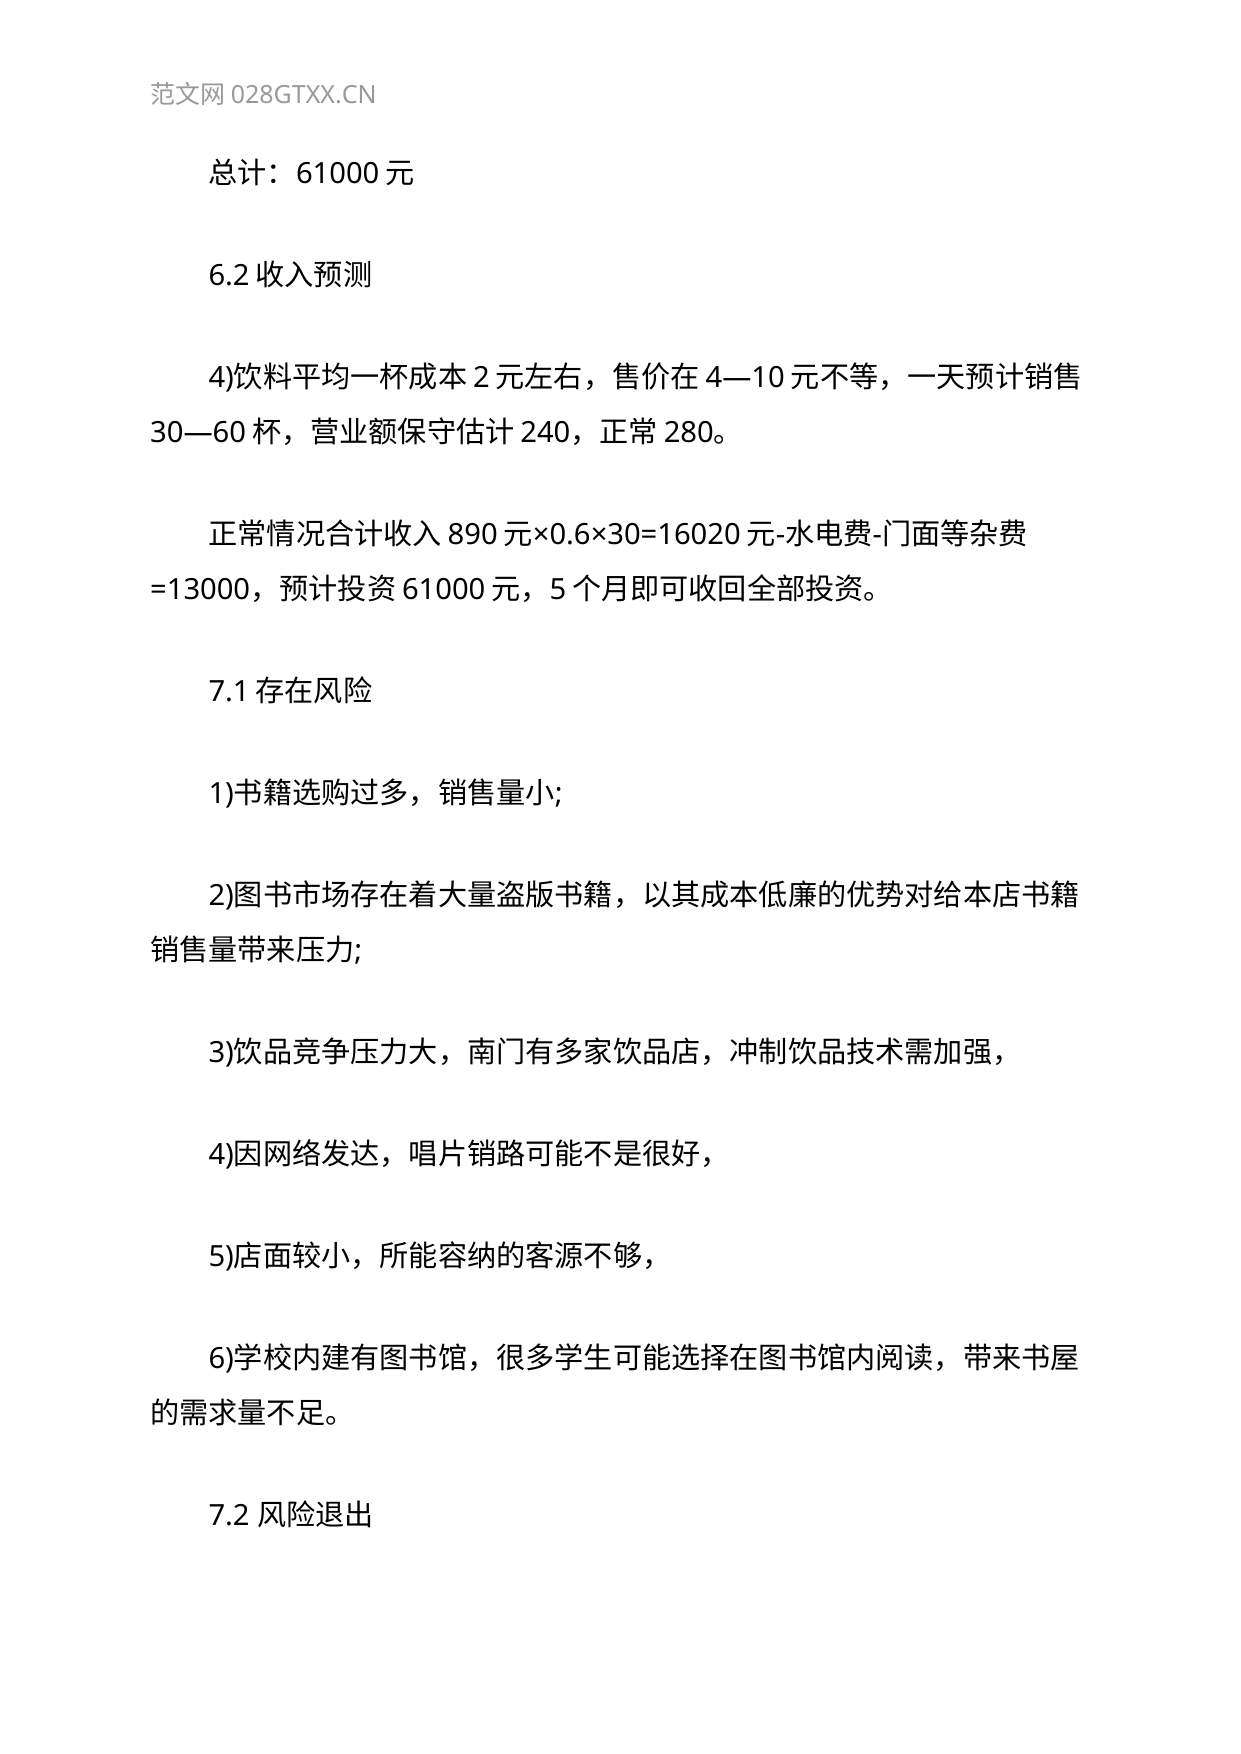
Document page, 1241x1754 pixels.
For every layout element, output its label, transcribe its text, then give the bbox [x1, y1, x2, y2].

text 2)图书市场存在着大量盗版书籍，以其成本低廉的优势对给本店书籍销售量带来压力; [150, 872, 1090, 969]
text 5)店面较小，所能容纳的客源不够， [150, 1233, 1090, 1275]
text 4)因网络发达，唱片销路可能不是很好， [150, 1131, 1090, 1173]
text 正常情况合计收入890元×0.6×30=16020元-水电费-门面等杂费=13000，预计投资61000元，5个月即可收回全部投资。 [150, 511, 1090, 608]
text 7.1存在风险 [150, 668, 1090, 710]
text 7.2 风险退出 [150, 1492, 1090, 1534]
text 总计：61000元 [150, 150, 1090, 192]
text 6)学校内建有图书馆，很多学生可能选择在图书馆内阅读，带来书屋的需求量不足。 [150, 1335, 1090, 1432]
text 3)饮品竞争压力大，南门有多家饮品店，冲制饮品技术需加强， [150, 1029, 1090, 1071]
text 6.2收入预测 [150, 252, 1090, 294]
text 1)书籍选购过多，销售量小; [150, 770, 1090, 812]
text 4)饮料平均一杯成本2元左右，售价在4—10元不等，一天预计销售30—60杯，营业额保守估计240，正常280。 [150, 354, 1090, 451]
